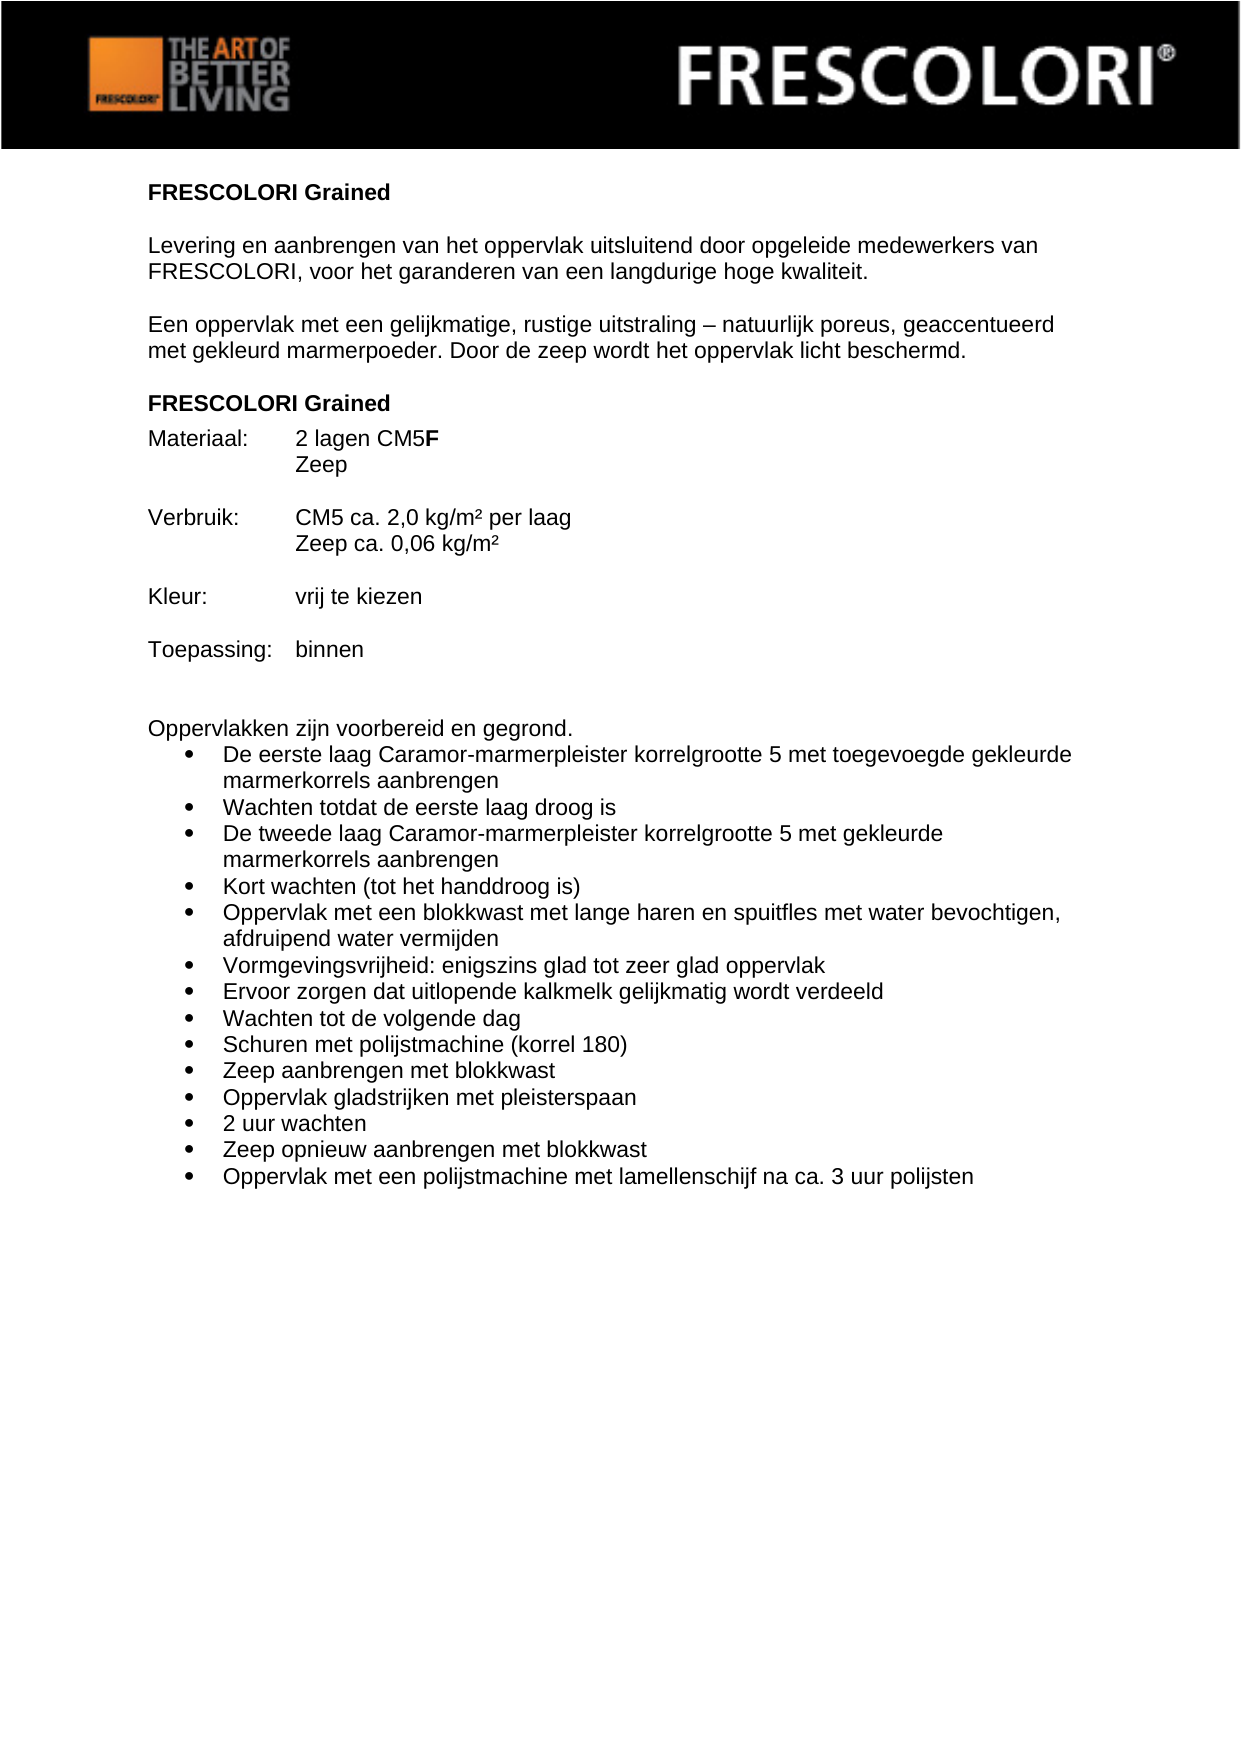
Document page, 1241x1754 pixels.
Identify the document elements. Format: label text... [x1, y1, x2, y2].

text FRESCOLORI Grained [148, 390, 1093, 416]
text Oppervlakken zijn voorbereid en gegrond. [148, 714, 1093, 741]
list Wachten totdat de eerste laag droog is [185, 794, 1093, 820]
list Wachten tot de volgende dag [185, 1004, 1093, 1031]
text Zeep ca. 0,06 kg/m² [148, 530, 1093, 556]
text Verbruik: CM5 ca. 2,0 kg/m² per laag [148, 504, 1093, 530]
text Toepassing: binnen [148, 636, 1093, 662]
list Zeep opnieuw aanbrengen met blokkwast [185, 1136, 1093, 1163]
text Kleur: vrij te kiezen [148, 583, 1093, 609]
list Oppervlak gladstrijken met pleisterspaan [185, 1083, 1093, 1110]
list Oppervlak met een blokkwast met lange haren en spuitfles met water bevochtigen, afdruipend water vermijden [185, 899, 1093, 952]
text FRESCOLORI Grained [148, 179, 1093, 206]
list Schuren met polijstmachine (korrel 180) [185, 1031, 1093, 1057]
text Een oppervlak met een gelijkmatige, rustige uitstraling – natuurlijk poreus, geaccentueerd met gekleurd marmerpoeder. Door de zeep wordt het oppervlak licht beschermd. [148, 311, 1093, 364]
list De tweede laag Caramor-marmerpleister korrelgrootte 5 met gekleurde marmerkorrels aanbrengen [185, 820, 1093, 873]
list Ervoor zorgen dat uitlopende kalkmelk gelijkmatig wordt verdeeld [185, 978, 1093, 1004]
list 2 uur wachten [185, 1110, 1093, 1136]
list Zeep aanbrengen met blokkwast [185, 1057, 1093, 1083]
list De eerste laag Caramor-marmerpleister korrelgrootte 5 met toegevoegde gekleurde marmerkorrels aanbrengen [185, 741, 1093, 794]
list Kort wachten (tot het handdroog is) [185, 873, 1093, 899]
list Oppervlak met een polijstmachine met lamellenschijf na ca. 3 uur polijsten [185, 1163, 1093, 1189]
picture [1, 1, 1241, 149]
text Materiaal: 2 lagen CM5F [148, 425, 1093, 451]
text Levering en aanbrengen van het oppervlak uitsluitend door opgeleide medewerkers van FRESCOLORI, voor het garanderen van een langdurige hoge kwaliteit. [148, 232, 1093, 284]
list Vormgevingsvrijheid: enigszins glad tot zeer glad oppervlak [185, 952, 1093, 978]
text Zeep [148, 451, 1093, 477]
